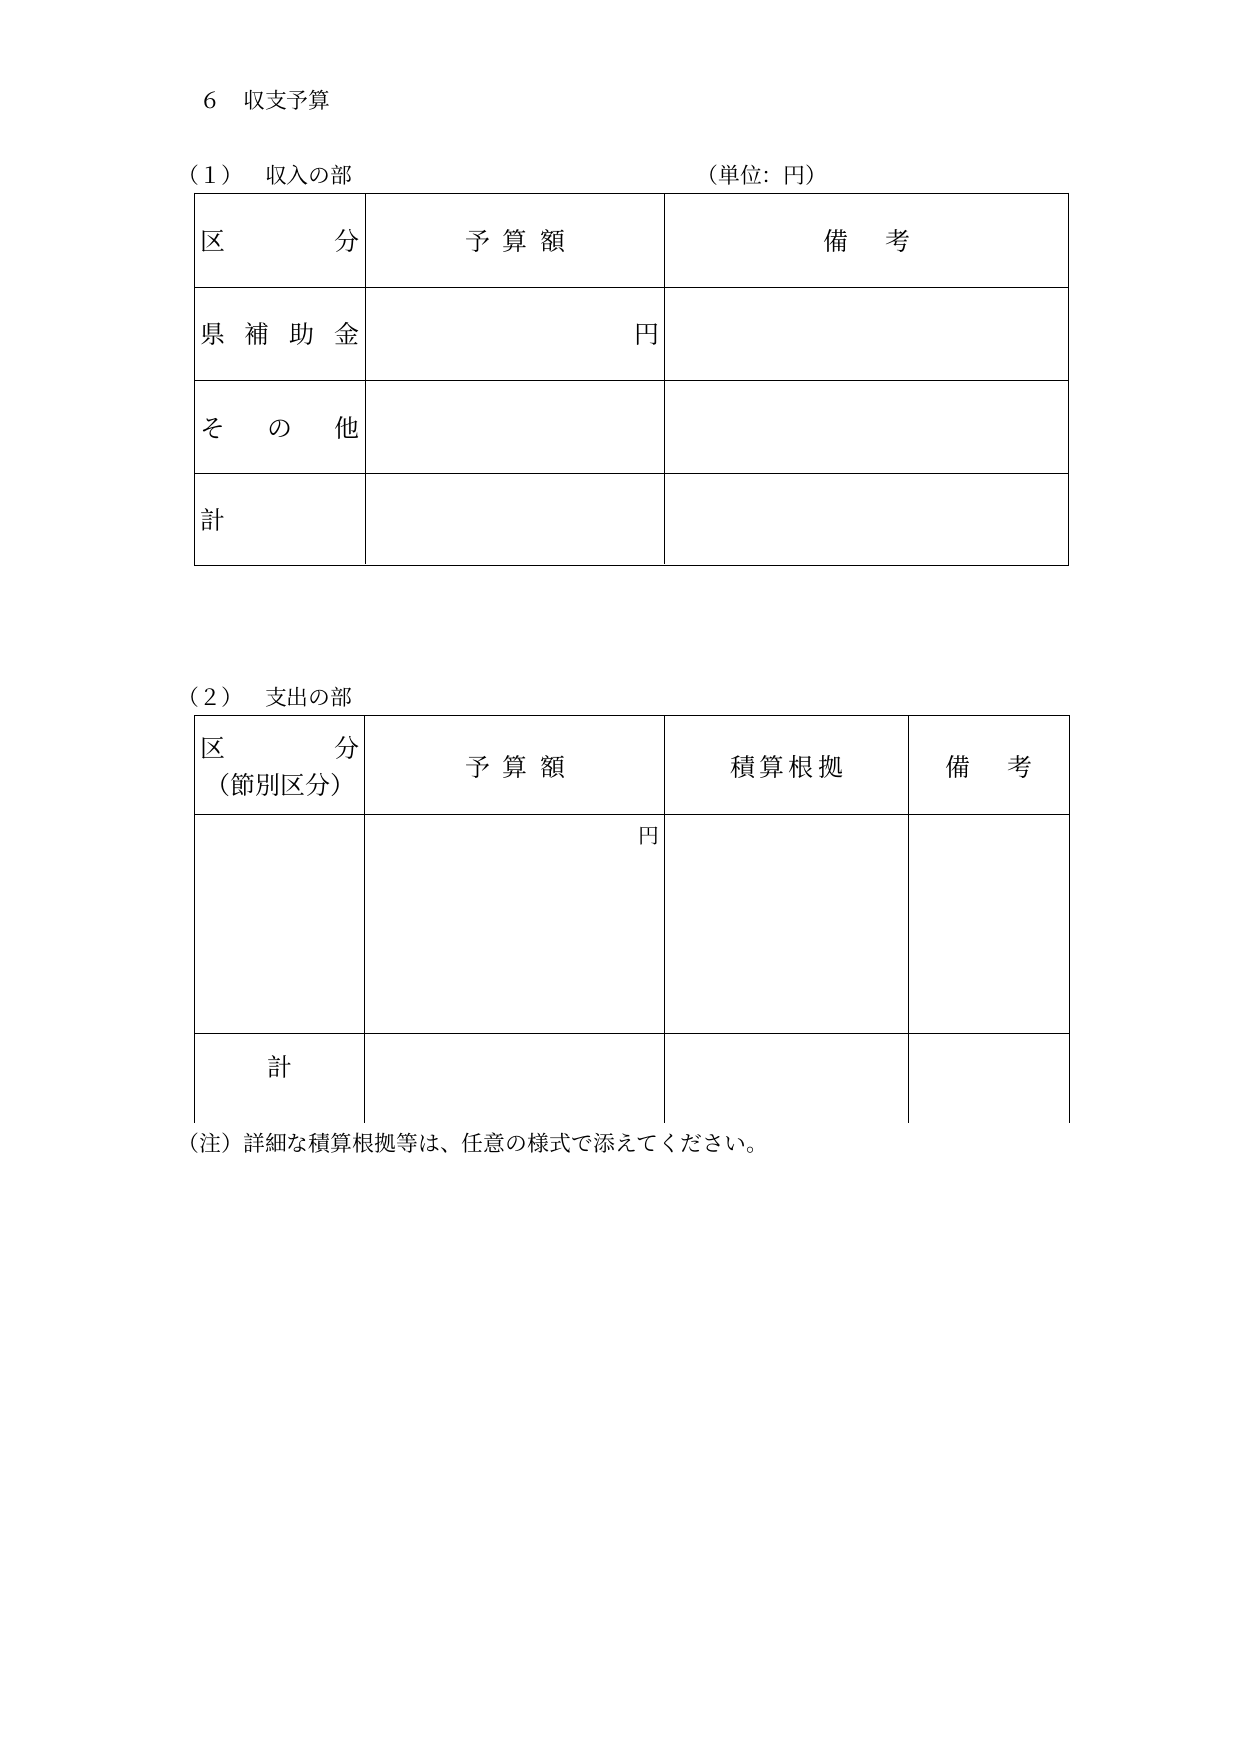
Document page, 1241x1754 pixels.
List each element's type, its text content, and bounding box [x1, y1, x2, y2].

table_cell [909, 815, 1069, 1033]
table_cell [195, 815, 364, 1033]
text （１） 収入の部 （単位：円） [177, 155, 1063, 193]
table_cell [366, 381, 664, 473]
text （注）詳細な積算根拠等は、任意の様式で添えてください。 [177, 1123, 1063, 1160]
table_cell 計 [195, 474, 365, 564]
table_cell [665, 815, 908, 1033]
table_cell [366, 474, 664, 564]
table_header 区分 [195, 194, 365, 286]
table_header 予算額 [366, 194, 664, 286]
table_cell その他 [195, 381, 365, 473]
table_header 備考 [909, 716, 1069, 814]
table_cell [665, 1034, 908, 1123]
text ６ 収支予算 [177, 80, 1063, 118]
table_cell [665, 381, 1068, 473]
table_cell 円 [366, 288, 664, 379]
table_cell [665, 474, 1068, 564]
table_cell [665, 288, 1068, 379]
table_cell 円 [365, 815, 664, 1033]
table_cell 計 [195, 1034, 364, 1123]
table_cell [365, 1034, 664, 1123]
table_cell 県補助金 [195, 288, 365, 379]
table_header 備考 [665, 194, 1068, 286]
table_cell [909, 1034, 1069, 1123]
table_header 積算根拠 [665, 716, 908, 814]
table_header 予算額 [365, 716, 664, 814]
table_header 区分 （節別区分） [195, 716, 364, 814]
text （２） 支出の部 [177, 677, 1063, 715]
